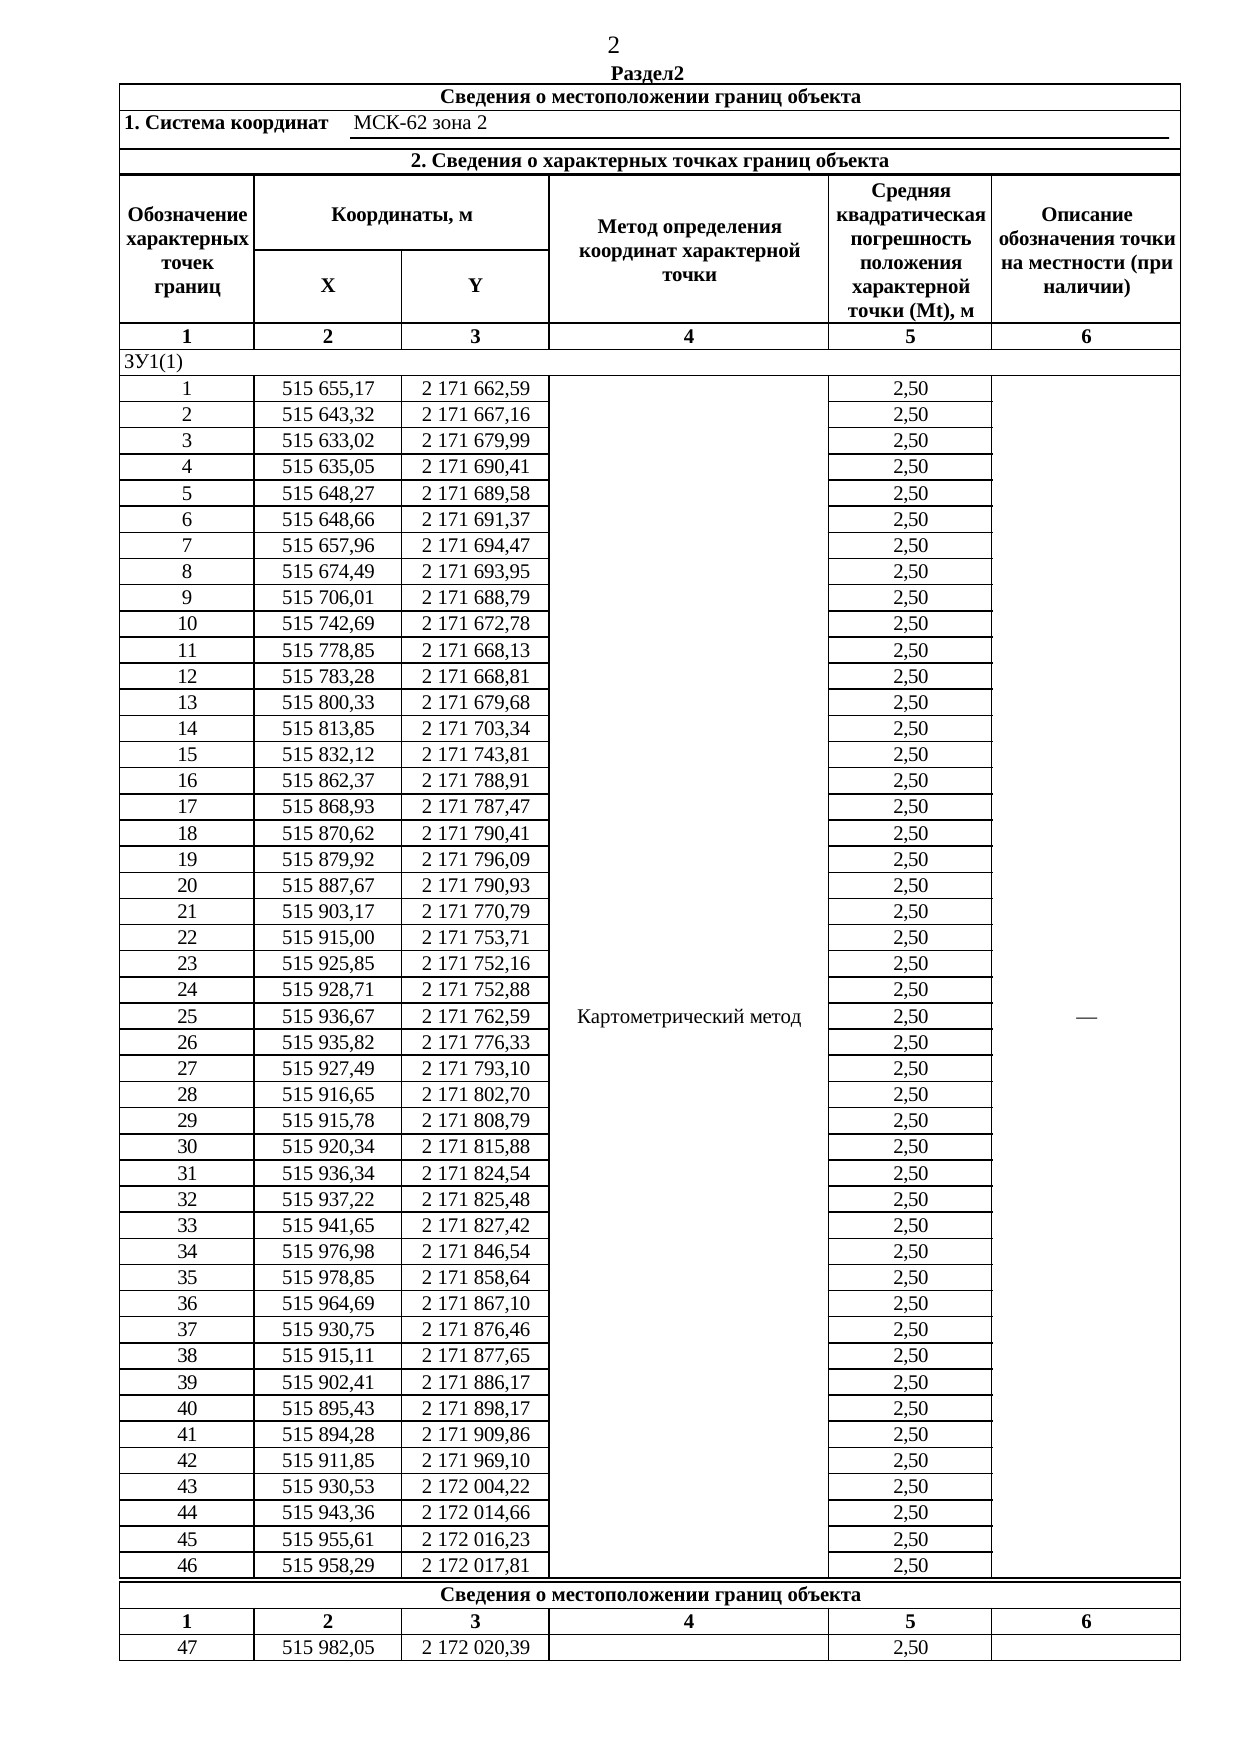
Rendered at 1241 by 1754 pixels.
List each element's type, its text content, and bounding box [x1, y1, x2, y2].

table_cell 43 [120, 1474, 253, 1499]
table_cell 2,50 [829, 507, 991, 531]
table_cell 2,50 [829, 481, 991, 505]
table_cell 40 [120, 1396, 253, 1420]
table_cell 37 [120, 1317, 253, 1342]
table_cell 515 955,61 [255, 1527, 401, 1551]
table_cell 515 927,49 [255, 1056, 401, 1081]
table_cell 38 [120, 1344, 253, 1368]
table_cell 4 [120, 455, 253, 479]
table_cell 515 633,02 [255, 428, 401, 453]
table_cell 515 911,85 [255, 1448, 401, 1473]
table_cell 2 171 898,17 [402, 1396, 548, 1420]
table_cell 15 [120, 742, 253, 767]
table_cell 515 935,82 [255, 1030, 401, 1054]
table_cell 515 887,67 [255, 873, 401, 897]
table_cell 2 [255, 324, 401, 348]
table_cell 515 832,12 [255, 742, 401, 767]
table_cell 2,50 [829, 428, 991, 453]
table_cell 2 171 693,95 [402, 559, 548, 584]
table_cell 2,50 [829, 1344, 991, 1368]
table_cell 2,50 [829, 1213, 991, 1237]
table_cell 2 171 846,54 [402, 1239, 548, 1263]
table_cell 27 [120, 1056, 253, 1081]
table_cell 515 925,85 [255, 951, 401, 976]
table_cell 2,50 [829, 1396, 991, 1420]
table_cell 2. Сведения о характерных точках границ объекта [120, 150, 1180, 173]
table_cell Y [402, 251, 548, 322]
table_cell 2,50 [829, 638, 991, 662]
table_cell — [992, 376, 1180, 1577]
table_cell 2 [255, 1609, 401, 1633]
table_cell 515 655,17 [255, 376, 401, 401]
table_cell 2,50 [829, 1422, 991, 1447]
table_cell 2 171 808,79 [402, 1108, 548, 1133]
table_cell 2,50 [829, 1030, 991, 1054]
table_cell 2,50 [829, 1161, 991, 1185]
table_cell 515 936,34 [255, 1161, 401, 1185]
table_cell 515 813,85 [255, 716, 401, 741]
table_cell 2 172 017,81 [402, 1553, 548, 1577]
table_cell 2 171 691,37 [402, 507, 548, 531]
table_cell 2,50 [829, 612, 991, 636]
table_cell 515 936,67 [255, 1004, 401, 1028]
table_cell 515 862,37 [255, 768, 401, 793]
table_cell 2 171 867,10 [402, 1291, 548, 1316]
table_cell 515 870,62 [255, 821, 401, 845]
table_cell 2,50 [829, 690, 991, 714]
table_cell 2,50 [829, 376, 991, 401]
table_cell 1 [120, 376, 253, 401]
table_cell 2 171 662,59 [402, 376, 548, 401]
table_cell 515 903,17 [255, 899, 401, 924]
table_cell 2,50 [829, 585, 991, 610]
table_header Сведения о местоположении границ объекта [120, 1583, 1180, 1607]
table_cell 13 [120, 690, 253, 714]
table_cell 20 [120, 873, 253, 897]
table_cell 2,50 [829, 1239, 991, 1263]
table_cell 2 171 787,47 [402, 795, 548, 819]
table_cell 7 [120, 533, 253, 558]
table_cell Картометрический метод [550, 376, 828, 1577]
table_cell 515 648,66 [255, 507, 401, 531]
table_cell 2,50 [829, 716, 991, 741]
table_cell 9 [120, 585, 253, 610]
table_cell 30 [120, 1135, 253, 1159]
table_cell 3 [120, 428, 253, 453]
table_cell 2 171 688,79 [402, 585, 548, 610]
table_cell 515 941,65 [255, 1213, 401, 1237]
table_cell 2 171 790,93 [402, 873, 548, 897]
table_cell 28 [120, 1082, 253, 1107]
table_cell 515 648,27 [255, 481, 401, 505]
table_cell 2 171 824,54 [402, 1161, 548, 1185]
table_cell 47 [120, 1635, 253, 1660]
table_cell 5 [829, 1609, 991, 1633]
table_cell 2 171 802,70 [402, 1082, 548, 1107]
table_cell 2 171 752,16 [402, 951, 548, 976]
table_cell 25 [120, 1004, 253, 1028]
table_cell 3 [402, 324, 548, 348]
table_cell 2,50 [829, 1291, 991, 1316]
table_cell 36 [120, 1291, 253, 1316]
table_cell 2 171 815,88 [402, 1135, 548, 1159]
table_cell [550, 1635, 828, 1660]
table_cell 23 [120, 951, 253, 976]
table_cell 10 [120, 612, 253, 636]
table_cell 12 [120, 664, 253, 688]
table_cell 2 171 667,16 [402, 402, 548, 427]
table_cell 2,50 [829, 664, 991, 688]
table_cell 2 171 679,99 [402, 428, 548, 453]
table_cell 515 964,69 [255, 1291, 401, 1316]
table_cell Координаты, м [255, 176, 548, 249]
table_cell 515 976,98 [255, 1239, 401, 1263]
table_cell 2 171 796,09 [402, 847, 548, 871]
table_cell 2 171 790,41 [402, 821, 548, 845]
table_cell 2,50 [829, 1448, 991, 1473]
table_cell 2 172 016,23 [402, 1527, 548, 1551]
table_cell 2,50 [829, 925, 991, 950]
table_cell 2,50 [829, 1527, 991, 1551]
table_cell 1 [120, 324, 253, 348]
table_cell 2,50 [829, 978, 991, 1002]
table_cell 515 742,69 [255, 612, 401, 636]
table_cell 515 916,65 [255, 1082, 401, 1107]
table_cell 515 643,32 [255, 402, 401, 427]
table_cell 39 [120, 1370, 253, 1394]
table_cell 2,50 [829, 951, 991, 976]
table_cell 32 [120, 1187, 253, 1211]
table_cell 2 171 743,81 [402, 742, 548, 767]
table_cell 2,50 [829, 847, 991, 871]
table_cell 2 171 788,91 [402, 768, 548, 793]
table_cell 4 [550, 1609, 828, 1633]
table_cell 515 894,28 [255, 1422, 401, 1447]
table_cell 18 [120, 821, 253, 845]
table_cell 2 171 668,13 [402, 638, 548, 662]
table_cell 515 958,29 [255, 1553, 401, 1577]
table_cell 2,50 [829, 1370, 991, 1394]
table_cell 2,50 [829, 1082, 991, 1107]
table_cell 2 171 752,88 [402, 978, 548, 1002]
table_cell 35 [120, 1265, 253, 1290]
table_cell 2,50 [829, 559, 991, 584]
table_cell 2,50 [829, 1317, 991, 1342]
table_cell Обозначение характерных точек границ [120, 176, 253, 322]
table_cell 2,50 [829, 1635, 991, 1660]
table_cell 2,50 [829, 742, 991, 767]
table_cell 515 915,78 [255, 1108, 401, 1133]
table_cell 2 171 770,79 [402, 899, 548, 924]
table_cell 2 171 793,10 [402, 1056, 548, 1081]
table_cell 2 172 004,22 [402, 1474, 548, 1499]
table_cell 515 943,36 [255, 1501, 401, 1525]
table_cell 3 [402, 1609, 548, 1633]
table_cell 45 [120, 1527, 253, 1551]
table_cell 26 [120, 1030, 253, 1054]
table_cell 2,50 [829, 795, 991, 819]
table_cell 2,50 [829, 899, 991, 924]
table_cell Средняя квадратическая погрешность положения характерной точки (Mt), м [829, 176, 991, 322]
table_cell 2 171 753,71 [402, 925, 548, 950]
table_cell 515 915,11 [255, 1344, 401, 1368]
table_cell 515 930,75 [255, 1317, 401, 1342]
table_cell — [992, 1635, 1180, 1660]
table_cell 2,50 [829, 455, 991, 479]
table_cell 24 [120, 978, 253, 1002]
table_cell 2 172 020,39 [402, 1635, 548, 1660]
table_cell 515 706,01 [255, 585, 401, 610]
table_cell 34 [120, 1239, 253, 1263]
table_cell 515 928,71 [255, 978, 401, 1002]
table_cell 6 [992, 1609, 1180, 1633]
table_cell 515 674,49 [255, 559, 401, 584]
table_cell 2,50 [829, 402, 991, 427]
table_cell 2,50 [829, 1553, 991, 1577]
table_cell 515 937,22 [255, 1187, 401, 1211]
table_cell 515 778,85 [255, 638, 401, 662]
table_cell 2,50 [829, 1501, 991, 1525]
table_cell 515 930,53 [255, 1474, 401, 1499]
table_cell 515 895,43 [255, 1396, 401, 1420]
table_cell 515 783,28 [255, 664, 401, 688]
table_cell 2 171 909,86 [402, 1422, 548, 1447]
table_cell 515 800,33 [255, 690, 401, 714]
table_cell 5 [829, 324, 991, 348]
table_cell 2 171 668,81 [402, 664, 548, 688]
table_cell 17 [120, 795, 253, 819]
table_cell 2 171 762,59 [402, 1004, 548, 1028]
table_cell 11 [120, 638, 253, 662]
table_header Сведения о местоположении границ объекта [120, 85, 1180, 109]
table_cell 515 635,05 [255, 455, 401, 479]
table_cell 2 171 694,47 [402, 533, 548, 558]
table_cell 41 [120, 1422, 253, 1447]
table_cell 515 982,05 [255, 1635, 401, 1660]
table_cell 515 879,92 [255, 847, 401, 871]
table_cell 515 978,85 [255, 1265, 401, 1290]
table_cell 8 [120, 559, 253, 584]
table_cell 2 171 827,42 [402, 1213, 548, 1237]
table_cell 515 657,96 [255, 533, 401, 558]
table_cell 2,50 [829, 1056, 991, 1081]
table_cell 21 [120, 899, 253, 924]
table_cell 2,50 [829, 821, 991, 845]
table_cell 31 [120, 1161, 253, 1185]
table_cell 5 [120, 481, 253, 505]
table_cell 16 [120, 768, 253, 793]
table_cell 2,50 [829, 1265, 991, 1290]
table_cell 515 915,00 [255, 925, 401, 950]
table_cell 2 172 014,66 [402, 1501, 548, 1525]
table_cell 2 171 690,41 [402, 455, 548, 479]
table_cell 2 171 858,64 [402, 1265, 548, 1290]
table_cell 6 [120, 507, 253, 531]
table_cell 14 [120, 716, 253, 741]
table_cell 22 [120, 925, 253, 950]
table_cell 2,50 [829, 533, 991, 558]
table_cell 515 920,34 [255, 1135, 401, 1159]
table_cell 2 171 703,34 [402, 716, 548, 741]
table_cell 2,50 [829, 1187, 991, 1211]
table_cell 4 [550, 324, 828, 348]
table_cell 2 171 679,68 [402, 690, 548, 714]
table_cell 2 171 876,46 [402, 1317, 548, 1342]
table_cell ЗУ1(1) [120, 350, 1180, 374]
table_cell 2,50 [829, 1135, 991, 1159]
table_cell 2 171 825,48 [402, 1187, 548, 1211]
table_cell 29 [120, 1108, 253, 1133]
table_cell 2,50 [829, 1004, 991, 1028]
table_cell 2 171 886,17 [402, 1370, 548, 1394]
table_cell 33 [120, 1213, 253, 1237]
table_cell 19 [120, 847, 253, 871]
table_cell 2,50 [829, 873, 991, 897]
table_cell 46 [120, 1553, 253, 1577]
table_cell 515 902,41 [255, 1370, 401, 1394]
table_cell X [255, 251, 401, 322]
table_cell 1. Система координат МСК-62 зона 2 [120, 111, 1180, 148]
table_cell 2 [120, 402, 253, 427]
table_cell 515 868,93 [255, 795, 401, 819]
table_cell 2 171 672,78 [402, 612, 548, 636]
table_cell 2 171 776,33 [402, 1030, 548, 1054]
table_cell 2,50 [829, 768, 991, 793]
table_cell 2,50 [829, 1474, 991, 1499]
table_cell 2 171 969,10 [402, 1448, 548, 1473]
table_cell 6 [992, 324, 1180, 348]
table_cell Описание обозначения точки на местности (при наличии) [992, 176, 1180, 322]
table_cell 2 171 689,58 [402, 481, 548, 505]
table_cell 1 [120, 1609, 253, 1633]
table_cell 2,50 [829, 1108, 991, 1133]
table_cell 44 [120, 1501, 253, 1525]
table_cell 2 171 877,65 [402, 1344, 548, 1368]
table_cell 42 [120, 1448, 253, 1473]
table_cell Метод определения координат характерной точки [550, 176, 828, 322]
